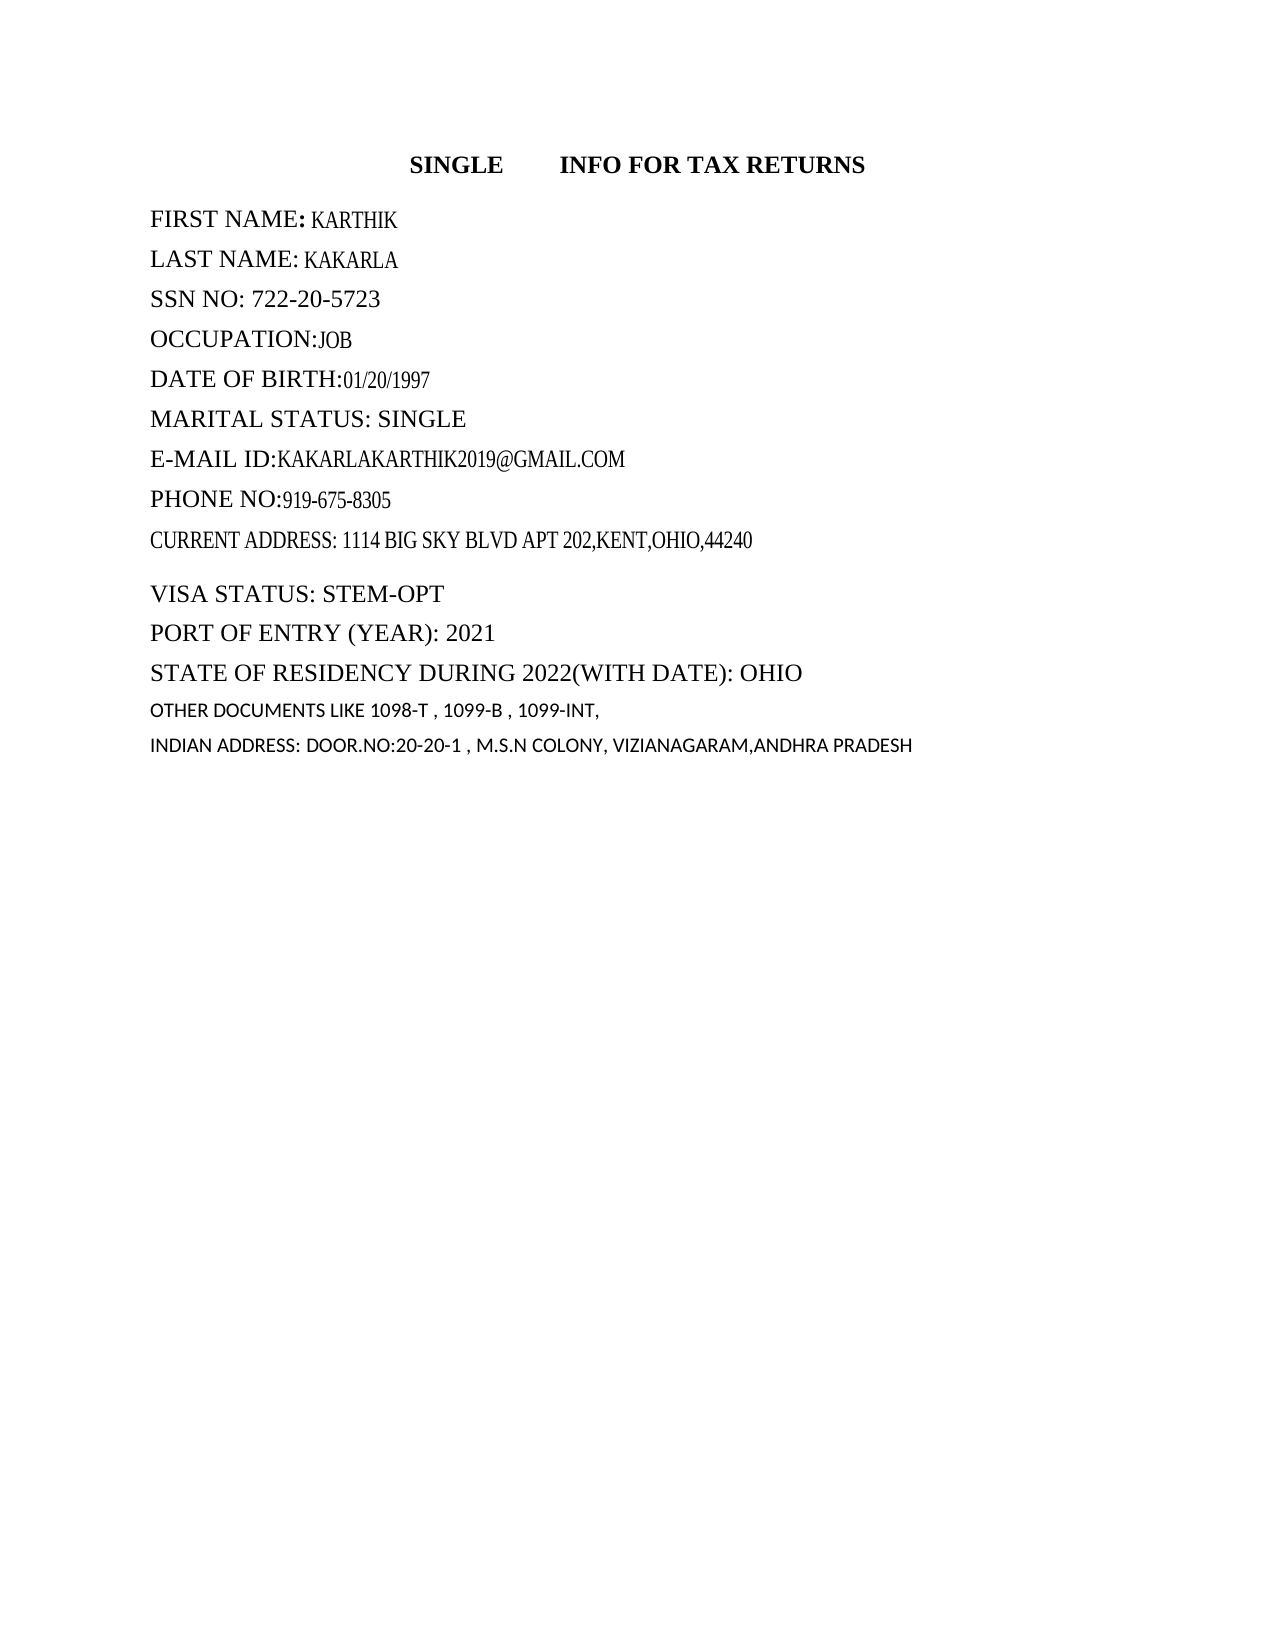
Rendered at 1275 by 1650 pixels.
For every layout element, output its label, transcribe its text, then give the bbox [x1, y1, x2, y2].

text SINGLE INFO FOR TAX RETURNS [150, 150, 1125, 179]
text STATE OF RESIDENCY DURING 2022(WITH DATE): OHIO [150, 658, 1125, 686]
text MARITAL STATUS: SINGLE [150, 404, 1125, 433]
text PHONE NO:919-675-8305 [150, 484, 1125, 514]
text OTHER DOCUMENTS LIKE 1098-T , 1099-B , 1099-INT, [150, 697, 1125, 722]
text CURRENT ADDRESS: 1114 BIG SKY BLVD APT 202,KENT,OHIO,44240 [150, 524, 1131, 554]
text E-MAIL ID:KAKARLAKARTHIK2019@GMAIL.COM [150, 443, 1125, 473]
text PORT OF ENTRY (YEAR): 2021 [150, 618, 1125, 647]
text SSN NO: 722-20-5723 [150, 284, 1125, 313]
text LAST NAME: KAKARLA [150, 244, 1125, 274]
text OCCUPATION:JOB [150, 324, 1125, 353]
text DATE OF BIRTH:01/20/1997 [150, 364, 1125, 394]
text INDIAN ADDRESS: DOOR.NO:20-20-1 , M.S.N COLONY, VIZIANAGARAM,ANDHRA PRADESH [150, 733, 1125, 758]
text VISA STATUS: STEM-OPT [150, 579, 1125, 608]
text FIRST NAME: KARTHIK [150, 204, 1125, 234]
